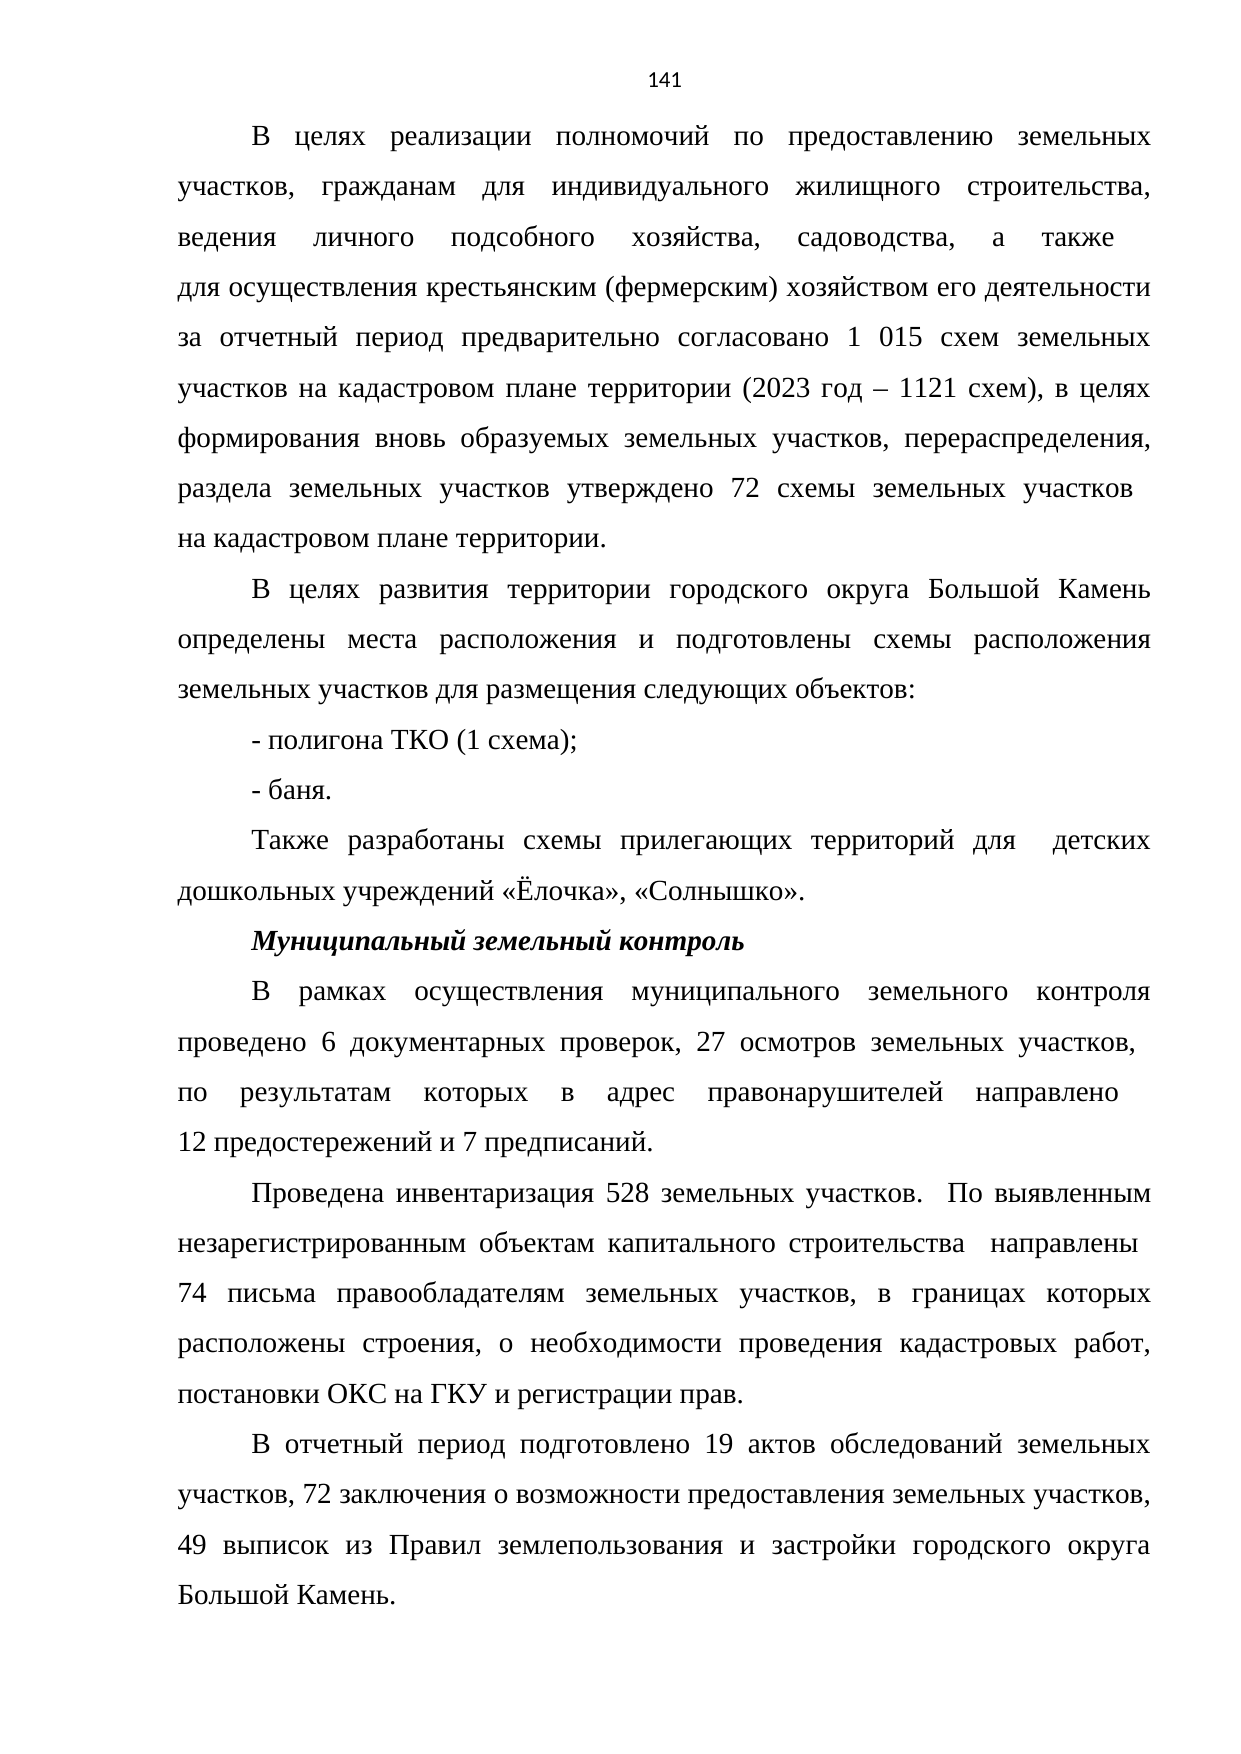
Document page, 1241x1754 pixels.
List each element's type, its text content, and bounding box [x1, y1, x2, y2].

text - полигона ТКО (1 схема); [177, 722, 1152, 755]
text В рамках осуществления муниципального земельного контроля проведено 6 документарных проверок, 27 осмотров земельных участков, по результатам которых в адрес правонарушителей направлено 12 предостережений и 7 предписаний. [177, 973, 1152, 1158]
text Проведена инвентаризация 528 земельных участков. По выявленным незарегистрированным объектам капитального строительства направлены 74 письма правообладателям земельных участков, в границах которых расположены строения, о необходимости проведения кадастровых работ, постановки ОКС на ГКУ и регистрации прав. [177, 1175, 1152, 1409]
text В целях развития территории городского округа Большой Камень определены места расположения и подготовлены схемы расположения земельных участков для размещения следующих объектов: [177, 571, 1152, 705]
text Муниципальный земельный контроль [177, 923, 1152, 957]
text В целях реализации полномочий по предоставлению земельных участков, гражданам для индивидуального жилищного строительства, ведения личного подсобного хозяйства, садоводства, а также для осуществления крестьянским (фермерским) хозяйством его деятельности за отчетный период предварительно согласовано 1 015 схем земельных участков на кадастровом плане территории (2023 год – 1121 схем), в целях формирования вновь образуемых земельных участков, перераспределения, раздела земельных участков утверждено 72 схемы земельных участков на кадастровом плане территории. [177, 118, 1152, 554]
text - баня. [177, 772, 1152, 806]
text Также разработаны схемы прилегающих территорий для детских дошкольных учреждений «Ёлочка», «Солнышко». [177, 822, 1152, 906]
text В отчетный период подготовлено 19 актов обследований земельных участков, 72 заключения о возможности предоставления земельных участков, 49 выписок из Правил землепользования и застройки городского округа Большой Камень. [177, 1426, 1152, 1611]
